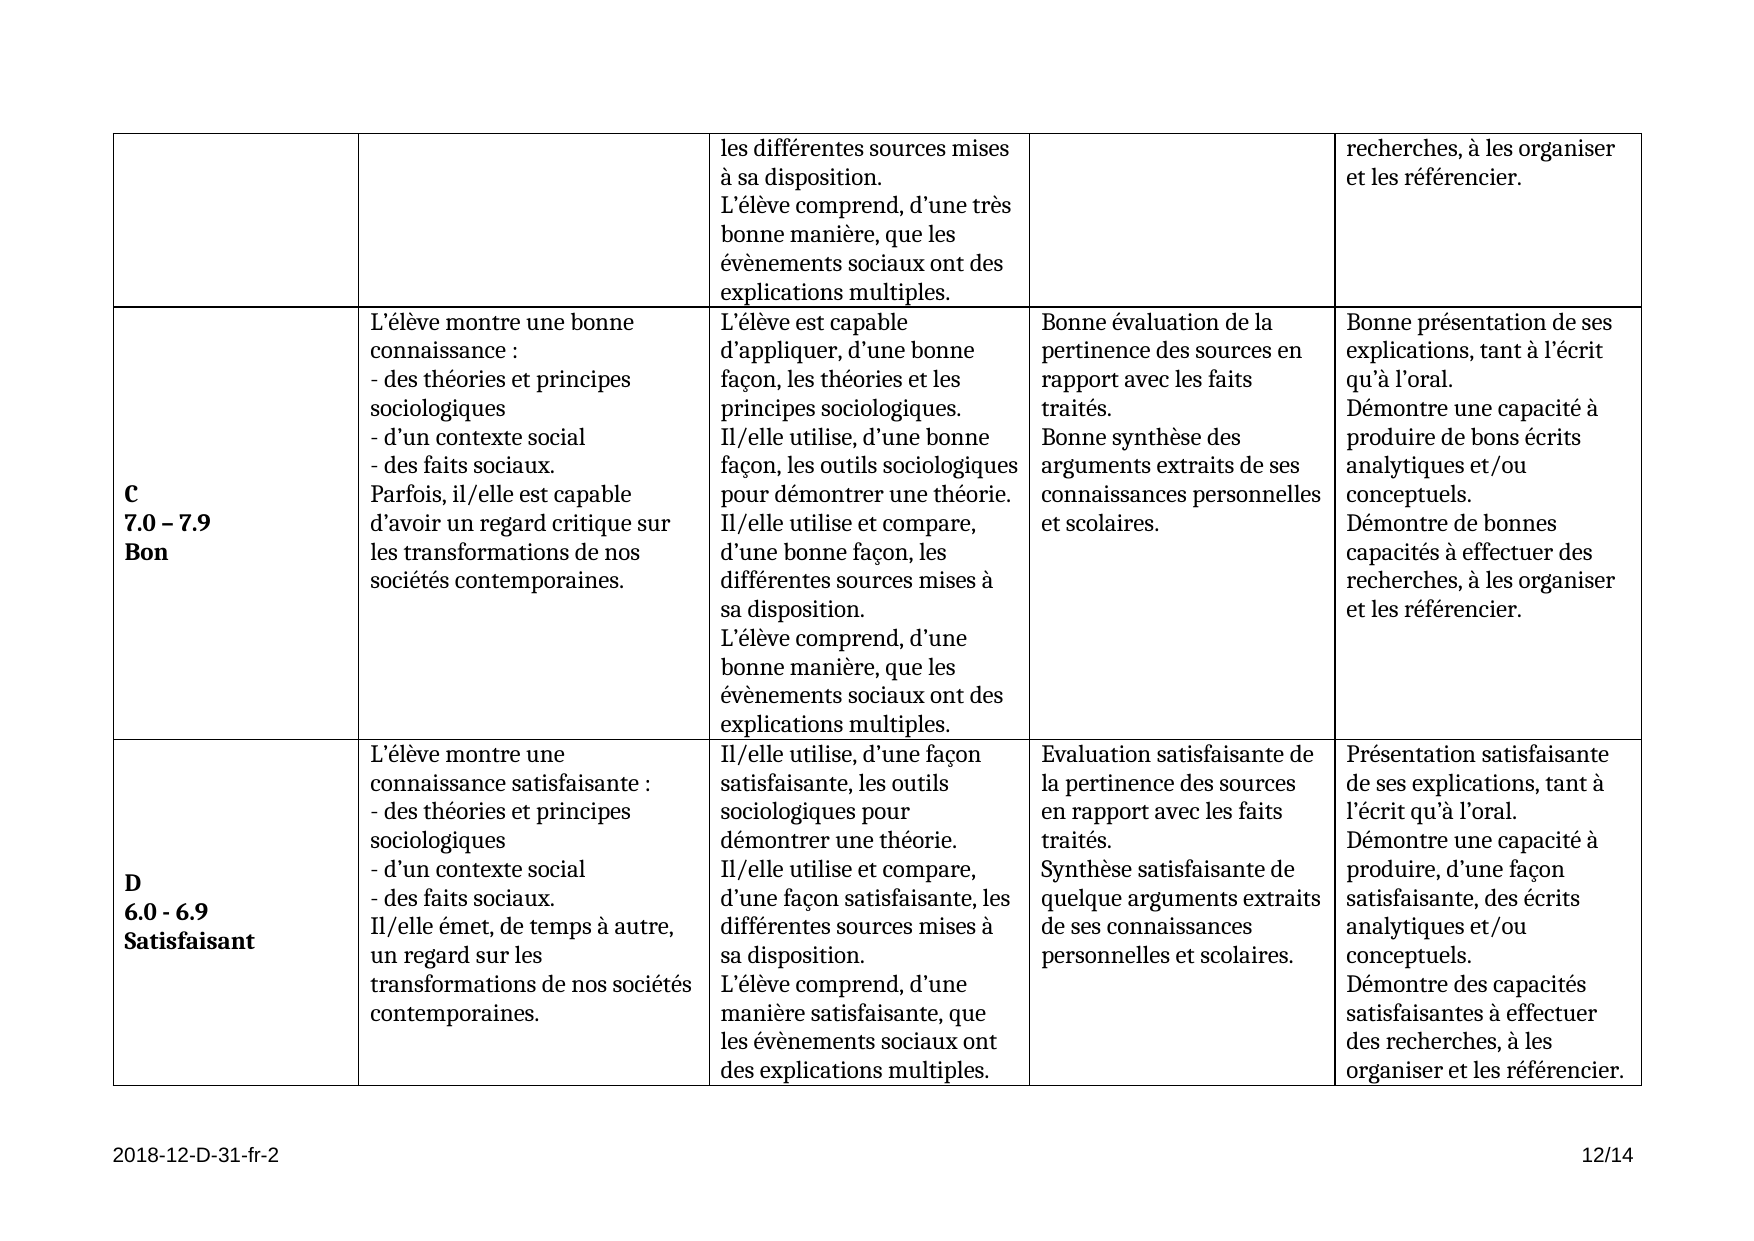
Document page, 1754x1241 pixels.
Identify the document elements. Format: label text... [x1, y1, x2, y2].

table_cell Evaluation satisfaisante de la pertinence des sources en rapport avec les faits traités. Synthèse satisfaisante de quelque arguments extraits de ses connaissances personnelles et scolaires. [1030, 740, 1334, 1085]
table_cell Il/elle utilise, d’une façon satisfaisante, les outils sociologiques pour démontrer une théorie. Il/elle utilise et compare, d’une façon satisfaisante, les différentes sources mises à sa disposition. L’élève comprend, d’une manière satisfaisante, que les évènements sociaux ont des explications multiples. [710, 740, 1029, 1085]
table_cell Bonne présentation de ses explications, tant à l’écrit qu’à l’oral. Démontre une capacité à produire de bons écrits analytiques et/ou conceptuels. Démontre de bonnes capacités à effectuer des recherches, à les organiser et les référencier. [1336, 308, 1641, 739]
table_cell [359, 134, 709, 306]
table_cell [1030, 134, 1334, 306]
table_cell L’élève montre une bonne connaissance : - des théories et principes sociologiques - d’un contexte social - des faits sociaux. Parfois, il/elle est capable d’avoir un regard critique sur les transformations de nos sociétés contemporaines. [359, 308, 709, 739]
table_cell C 7.0 – 7.9 Bon [114, 308, 358, 739]
table_cell L’élève montre une connaissance satisfaisante : - des théories et principes sociologiques - d’un contexte social - des faits sociaux. Il/elle émet, de temps à autre, un regard sur les transformations de nos sociétés contemporaines. [359, 740, 709, 1085]
table_cell Bonne évaluation de la pertinence des sources en rapport avec les faits traités. Bonne synthèse des arguments extraits de ses connaissances personnelles et scolaires. [1030, 308, 1334, 739]
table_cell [710, 134, 1029, 306]
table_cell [114, 134, 358, 306]
table_cell L’élève est capable d’appliquer, d’une bonne façon, les théories et les principes sociologiques. Il/elle utilise, d’une bonne façon, les outils sociologiques pour démontrer une théorie. Il/elle utilise et compare, d’une bonne façon, les différentes sources mises à sa disposition. L’élève comprend, d’une bonne manière, que les évènements sociaux ont des explications multiples. [710, 308, 1029, 739]
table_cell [1336, 134, 1641, 306]
table_cell D 6.0 - 6.9 Satisfaisant [114, 740, 358, 1085]
table_cell Présentation satisfaisante de ses explications, tant à l’écrit qu’à l’oral. Démontre une capacité à produire, d’une façon satisfaisante, des écrits analytiques et/ou conceptuels. Démontre des capacités satisfaisantes à effectuer des recherches, à les organiser et les référencier. [1336, 740, 1641, 1085]
